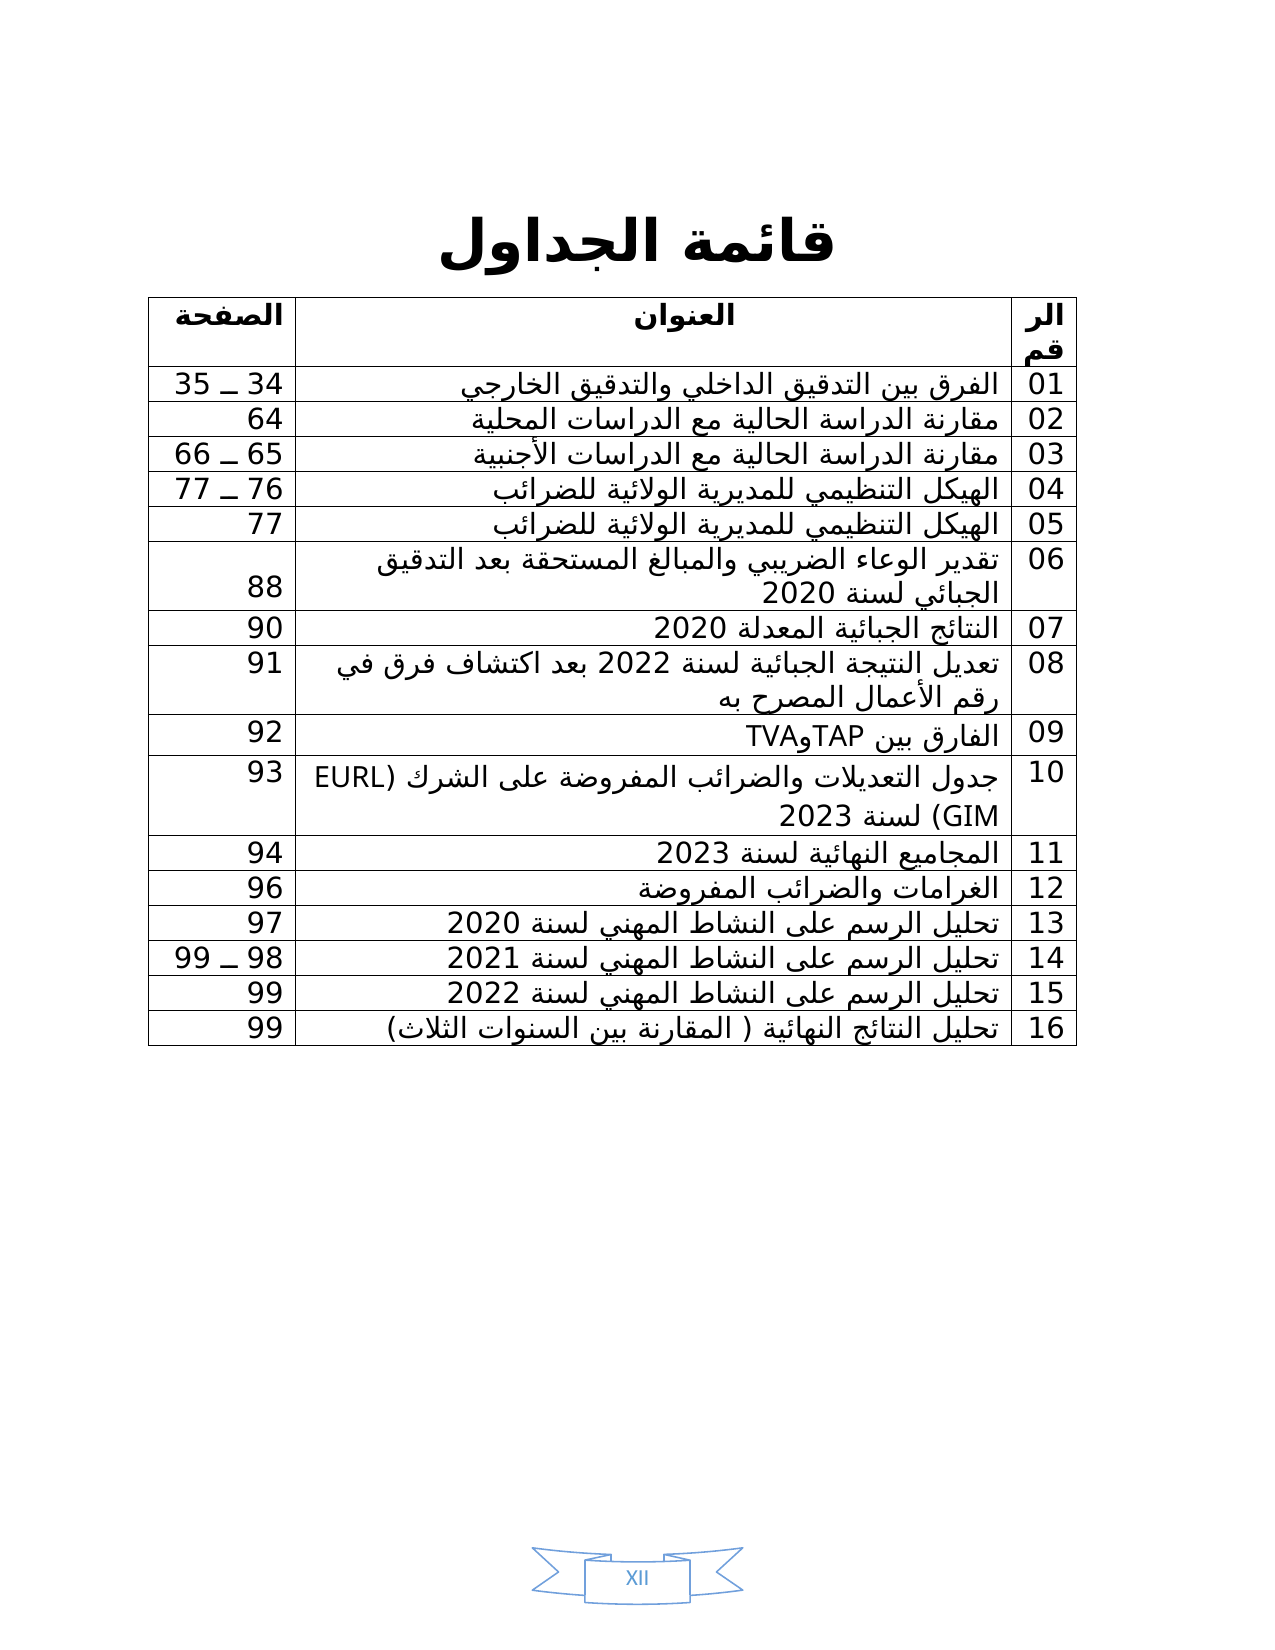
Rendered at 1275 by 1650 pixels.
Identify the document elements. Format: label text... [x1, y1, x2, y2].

table_cell تعديل النتيجة الجبائية لسنة 2022 بعد اكتشاف فرق في رقم الأعمال المصرح به [296, 646, 1011, 714]
table_cell المجاميع النهائية لسنة 2023 [296, 836, 1011, 870]
table_cell 88 [149, 542, 295, 610]
table_cell 65 ــ 66 [149, 437, 295, 471]
table_cell 64 [149, 402, 295, 436]
table_cell تحليل النتائج النهائية ( المقارنة بين السنوات الثلاث) [296, 1011, 1011, 1045]
table_cell 16 [1012, 1011, 1076, 1045]
table_cell 99 [149, 976, 295, 1010]
table_cell 02 [1012, 402, 1076, 436]
table_cell مقارنة الدراسة الحالية مع الدراسات المحلية [296, 402, 1011, 436]
table_cell 97 [149, 906, 295, 940]
table_cell تحليل الرسم على النشاط المهني لسنة 2021 [296, 941, 1011, 975]
table_cell 90 [149, 611, 295, 645]
table_cell تحليل الرسم على النشاط المهني لسنة 2020 [296, 906, 1011, 940]
table_cell 07 [1012, 611, 1076, 645]
table_cell الهيكل التنظيمي للمديرية الولائية للضرائب [296, 472, 1011, 506]
table_cell 96 [149, 871, 295, 905]
table_header الصفحة [149, 298, 295, 366]
table_cell 93 [149, 756, 295, 835]
table_cell 09 [1012, 715, 1076, 755]
table_cell 98 ــ 99 [149, 941, 295, 975]
table_header الرقم [1012, 298, 1076, 366]
table_cell الغرامات والضرائب المفروضة [296, 871, 1011, 905]
table_cell 99 [149, 1011, 295, 1045]
table_header العنوان [296, 298, 1011, 366]
table_cell مقارنة الدراسة الحالية مع الدراسات الأجنبية [296, 437, 1011, 471]
table_cell 12 [1012, 871, 1076, 905]
table_cell 03 [1012, 437, 1076, 471]
table_cell 76 ــ 77 [149, 472, 295, 506]
table_cell جدول التعديلات والضرائب المفروضة على الشرك (EURL GIM) لسنة 2023 [296, 756, 1011, 835]
table_cell الفارق بين TAPوTVA [296, 715, 1011, 755]
table_cell 10 [1012, 756, 1076, 835]
table_cell 91 [149, 646, 295, 714]
text قائمة الجداول [148, 207, 1127, 275]
table_cell 92 [149, 715, 295, 755]
table_cell 77 [149, 507, 295, 541]
table_cell 08 [1012, 646, 1076, 714]
table_cell تقدير الوعاء الضريبي والمبالغ المستحقة بعد التدقيق الجبائي لسنة 2020 [296, 542, 1011, 610]
table_cell النتائج الجبائية المعدلة 2020 [296, 611, 1011, 645]
table_cell 14 [1012, 941, 1076, 975]
table_cell تحليل الرسم على النشاط المهني لسنة 2022 [296, 976, 1011, 1010]
table_cell 04 [1012, 472, 1076, 506]
table_cell 11 [1012, 836, 1076, 870]
table_cell 34 ــ 35 [149, 367, 295, 401]
table_cell الهيكل التنظيمي للمديرية الولائية للضرائب [296, 507, 1011, 541]
table_cell 13 [1012, 906, 1076, 940]
table_cell 15 [1012, 976, 1076, 1010]
table_cell 05 [1012, 507, 1076, 541]
table_cell 06 [1012, 542, 1076, 610]
table_cell 01 [1012, 367, 1076, 401]
table_cell 94 [149, 836, 295, 870]
table_cell الفرق بين التدقيق الداخلي والتدقيق الخارجي [296, 367, 1011, 401]
